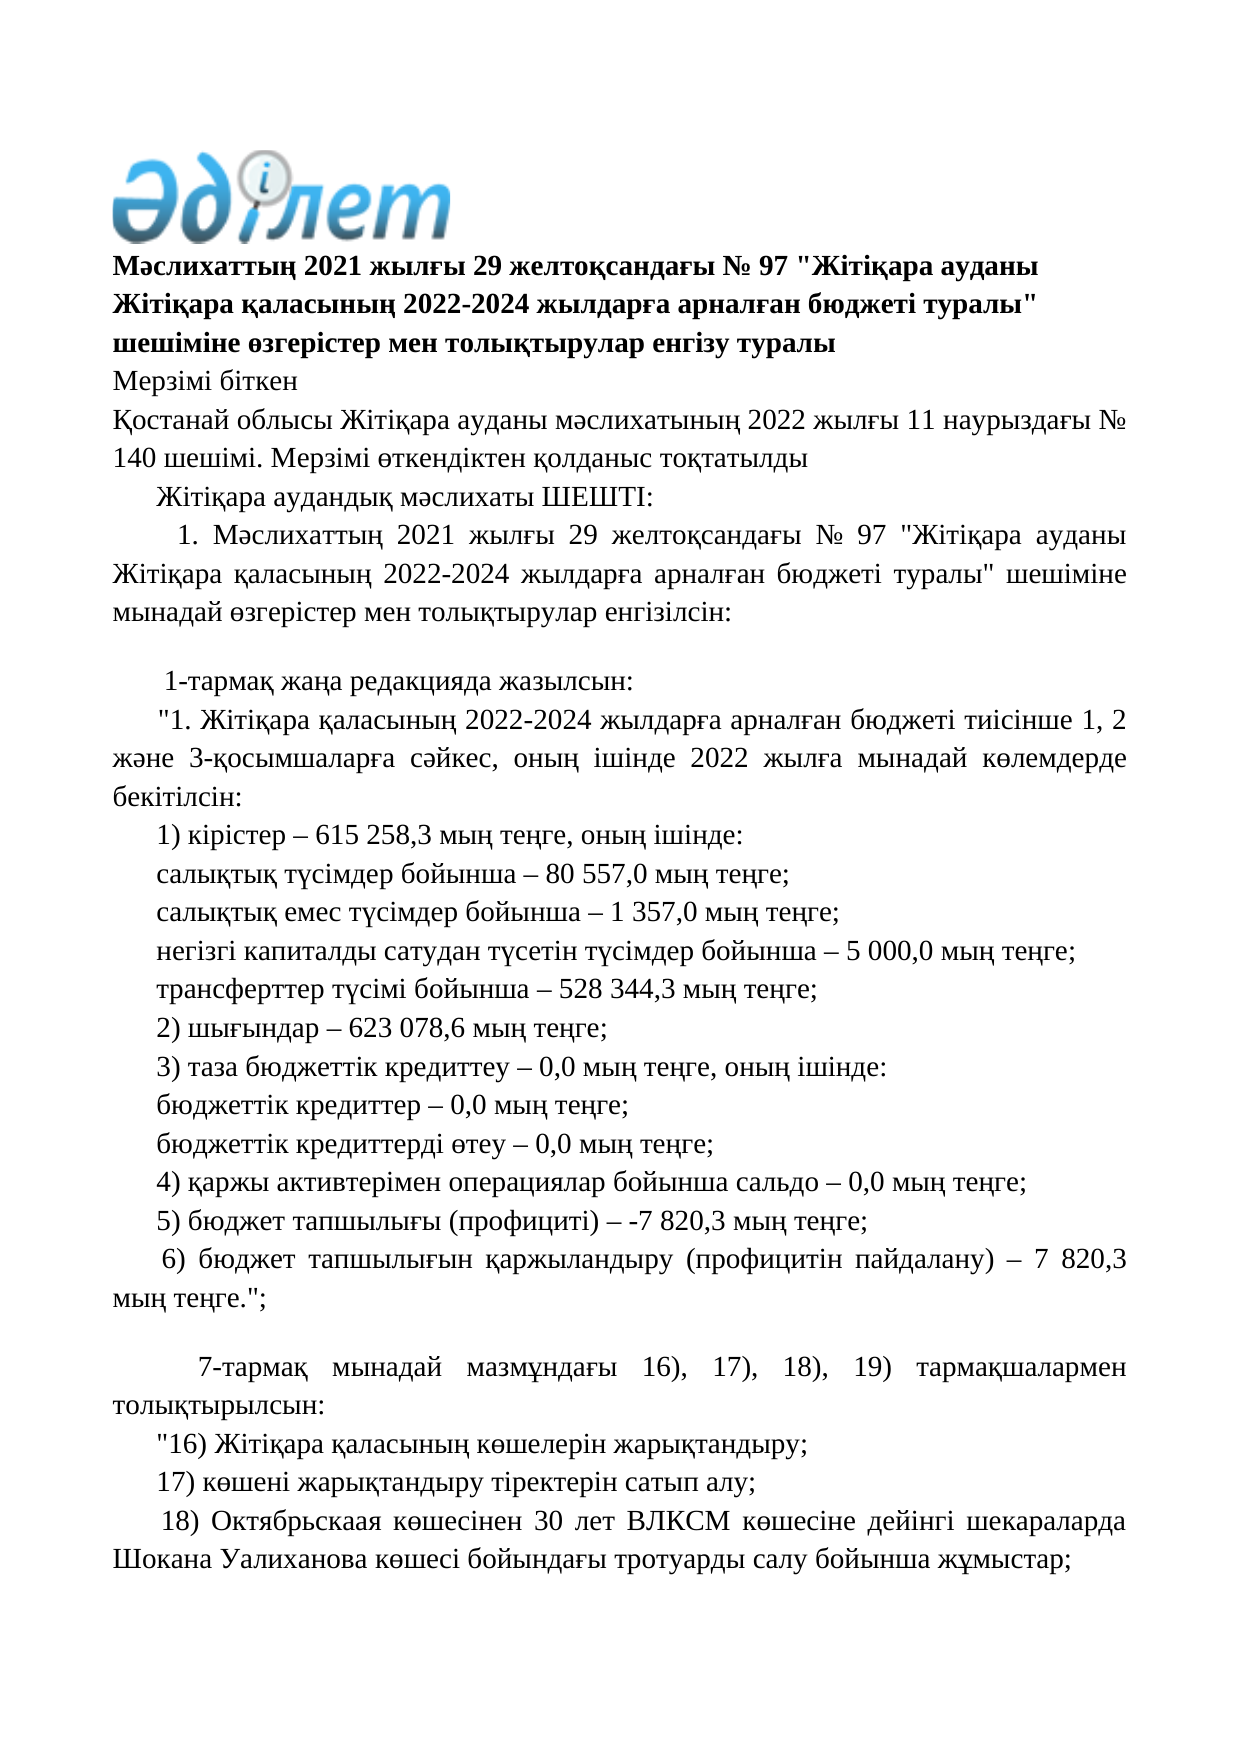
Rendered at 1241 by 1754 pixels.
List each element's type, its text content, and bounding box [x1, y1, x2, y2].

text 1-тармақ жаңа редакцияда жазылсын: [112, 663, 1128, 697]
text Қостанай облысы Жітіқара ауданы мәслихатының 2022 жылғы 11 наурыздағы № 140 шешімі. Мерзімі өткендіктен қолданыс тоқтатылды [112, 402, 1128, 474]
text 5) бюджет тапшылығы (профициті) – -7 820,3 мың теңге; [112, 1203, 1128, 1236]
text 1) кірістер – 615 258,3 мың теңге, оның ішінде: [112, 817, 1128, 851]
text 7-тармақ мынадай мазмұндағы 16), 17), 18), 19) тармақшалармен толықтырылсын: [112, 1349, 1128, 1421]
text трансферттер түсiмi бойынша – 528 344,3 мың теңге; [112, 972, 1128, 1005]
text салықтық емес түсімдер бойынша – 1 357,0 мың теңге; [112, 894, 1128, 928]
text Мәслихаттың 2021 жылғы 29 желтоқсандағы № 97 "Жітіқара ауданы Жітіқара қаласының 2022-2024 жылдарға арналған бюджеті туралы" шешіміне өзгерістер мен толықтырулар енгізу туралы [112, 248, 1128, 358]
text "16) Жітіқара қаласының көшелерін жарықтандыру; [112, 1426, 1128, 1459]
text 4) қаржы активтерімен операциялар бойынша сальдо – 0,0 мың теңге; [112, 1164, 1128, 1198]
text негізгі капиталды сатудан түсетін түсімдер бойынша – 5 000,0 мың теңге; [112, 933, 1128, 967]
text бюджеттік кредиттерді өтеу – 0,0 мың теңге; [112, 1126, 1128, 1159]
text салықтық түсімдер бойынша – 80 557,0 мың теңге; [112, 856, 1128, 889]
text 18) Октябрьскаая көшесінен 30 лет ВЛКСМ көшесіне дейінгі шекараларда Шокана Уалиханова көшесі бойындағы тротуарды салу бойынша жұмыстар; [112, 1503, 1128, 1575]
picture [112, 150, 451, 244]
text бюджеттік кредиттер – 0,0 мың теңге; [112, 1087, 1128, 1121]
text 17) көшені жарықтандыру тіректерін сатып алу; [112, 1464, 1128, 1498]
text Мерзімі біткен [112, 363, 1128, 397]
text 3) таза бюджеттік кредиттеу – 0,0 мың теңге, оның ішінде: [112, 1049, 1128, 1082]
text 1. Мәслихаттың 2021 жылғы 29 желтоқсандағы № 97 "Жітіқара ауданы Жітіқара қаласының 2022-2024 жылдарға арналған бюджеті туралы" шешіміне мынадай өзгерістер мен толықтырулар енгізілсін: [112, 517, 1128, 628]
text "1. Жітіқара қаласының 2022-2024 жылдарға арналған бюджеті тиісінше 1, 2 және 3-қосымшаларға сәйкес, оның ішінде 2022 жылға мынадай көлемдерде бекітілсін: [112, 702, 1128, 812]
text 2) шығындар – 623 078,6 мың теңге; [112, 1010, 1128, 1044]
text Жітіқара аудандық мәслихаты ШЕШТІ: [112, 479, 1128, 512]
text 6) бюджет тапшылығын қаржыландыру (профицитін пайдалану) – 7 820,3 мың теңге."; [112, 1241, 1128, 1313]
